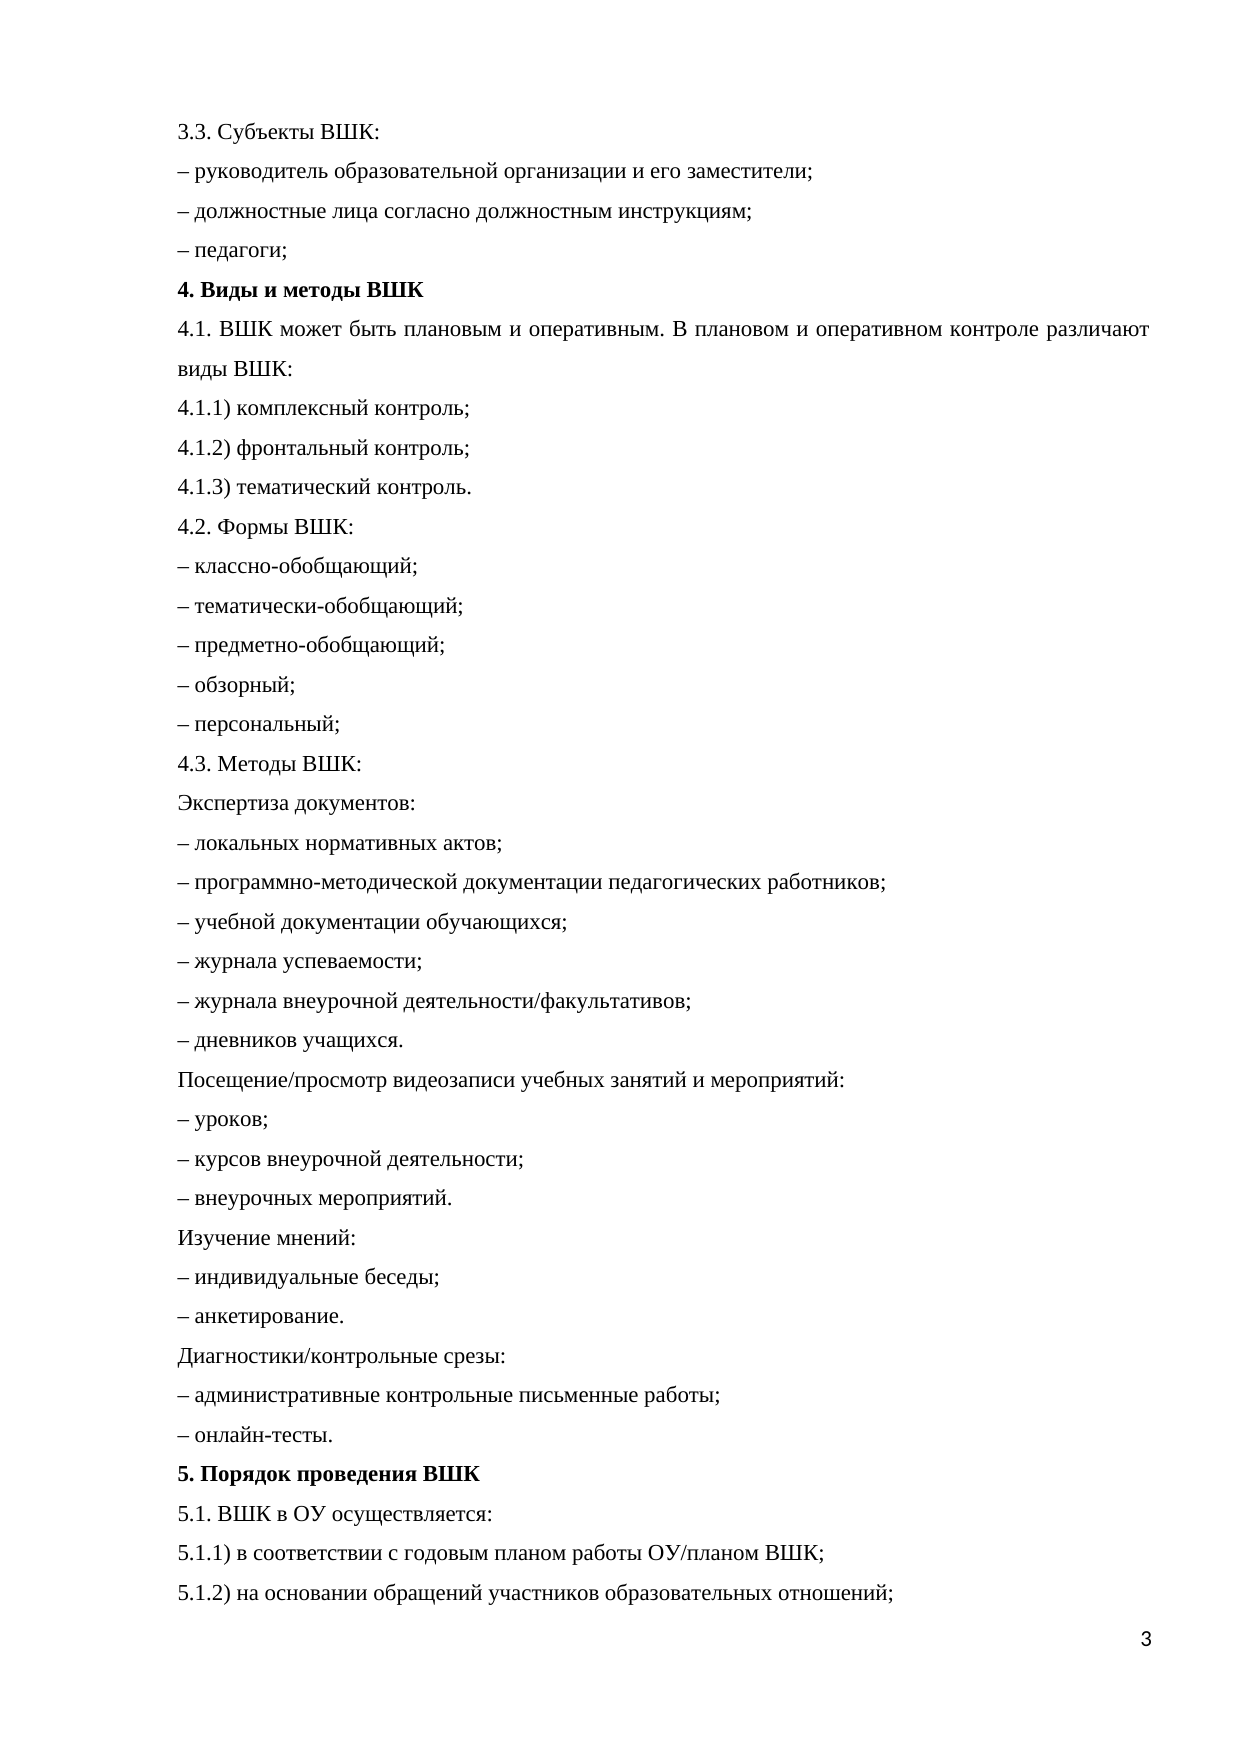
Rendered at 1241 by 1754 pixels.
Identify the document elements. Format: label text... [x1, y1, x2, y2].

text 5. Порядок проведения ВШК [177, 1460, 1152, 1487]
text 4.2. Формы ВШК: [177, 513, 1152, 539]
text – дневников учащихся. [177, 1026, 1152, 1052]
text 4.1.3) тематический контроль. [177, 473, 1152, 500]
text – программно-методической документации педагогических работников; [177, 868, 1152, 894]
text – обзорный; [177, 671, 1152, 697]
text Посещение/просмотр видеозаписи учебных занятий и мероприятий: [177, 1066, 1152, 1092]
text – курсов внеурочной деятельности; [177, 1144, 1152, 1171]
text – классно-обобщающий; [177, 552, 1152, 579]
text 4.1.2) фронтальный контроль; [177, 434, 1152, 460]
text – онлайн-тесты. [177, 1421, 1152, 1447]
text – локальных нормативных актов; [177, 829, 1152, 855]
text – должностные лица согласно должностным инструкциям; [177, 197, 1152, 223]
text 4.1. ВШК может быть плановым и оперативным. В плановом и оперативном контроле различают виды ВШК: [177, 316, 1152, 381]
text – персональный; [177, 710, 1152, 737]
text Изучение мнений: [177, 1223, 1152, 1250]
text – педагоги; [177, 237, 1152, 263]
text 4. Виды и методы ВШК [177, 276, 1152, 302]
text 4.1.1) комплексный контроль; [177, 394, 1152, 421]
text 5.1. ВШК в ОУ осуществляется: [177, 1500, 1152, 1526]
text 5.1.2) на основании обращений участников образовательных отношений; [177, 1579, 1152, 1605]
text – уроков; [177, 1105, 1152, 1131]
text 5.1.1) в соответствии с годовым планом работы ОУ/планом ВШК; [177, 1539, 1152, 1566]
text Экспертиза документов: [177, 789, 1152, 816]
text – журнала успеваемости; [177, 947, 1152, 973]
text – предметно-обобщающий; [177, 631, 1152, 658]
text – тематически-обобщающий; [177, 592, 1152, 618]
text – журнала внеурочной деятельности/факультативов; [177, 987, 1152, 1013]
text – анкетирование. [177, 1302, 1152, 1329]
text – индивидуальные беседы; [177, 1263, 1152, 1289]
text – административные контрольные письменные работы; [177, 1381, 1152, 1408]
text 4.3. Методы ВШК: [177, 750, 1152, 776]
text – внеурочных мероприятий. [177, 1184, 1152, 1210]
text 3.3. Субъекты ВШК: [177, 118, 1152, 144]
text Диагностики/контрольные срезы: [177, 1342, 1152, 1368]
text – руководитель образовательной организации и его заместители; [177, 158, 1152, 184]
text – учебной документации обучающихся; [177, 908, 1152, 934]
